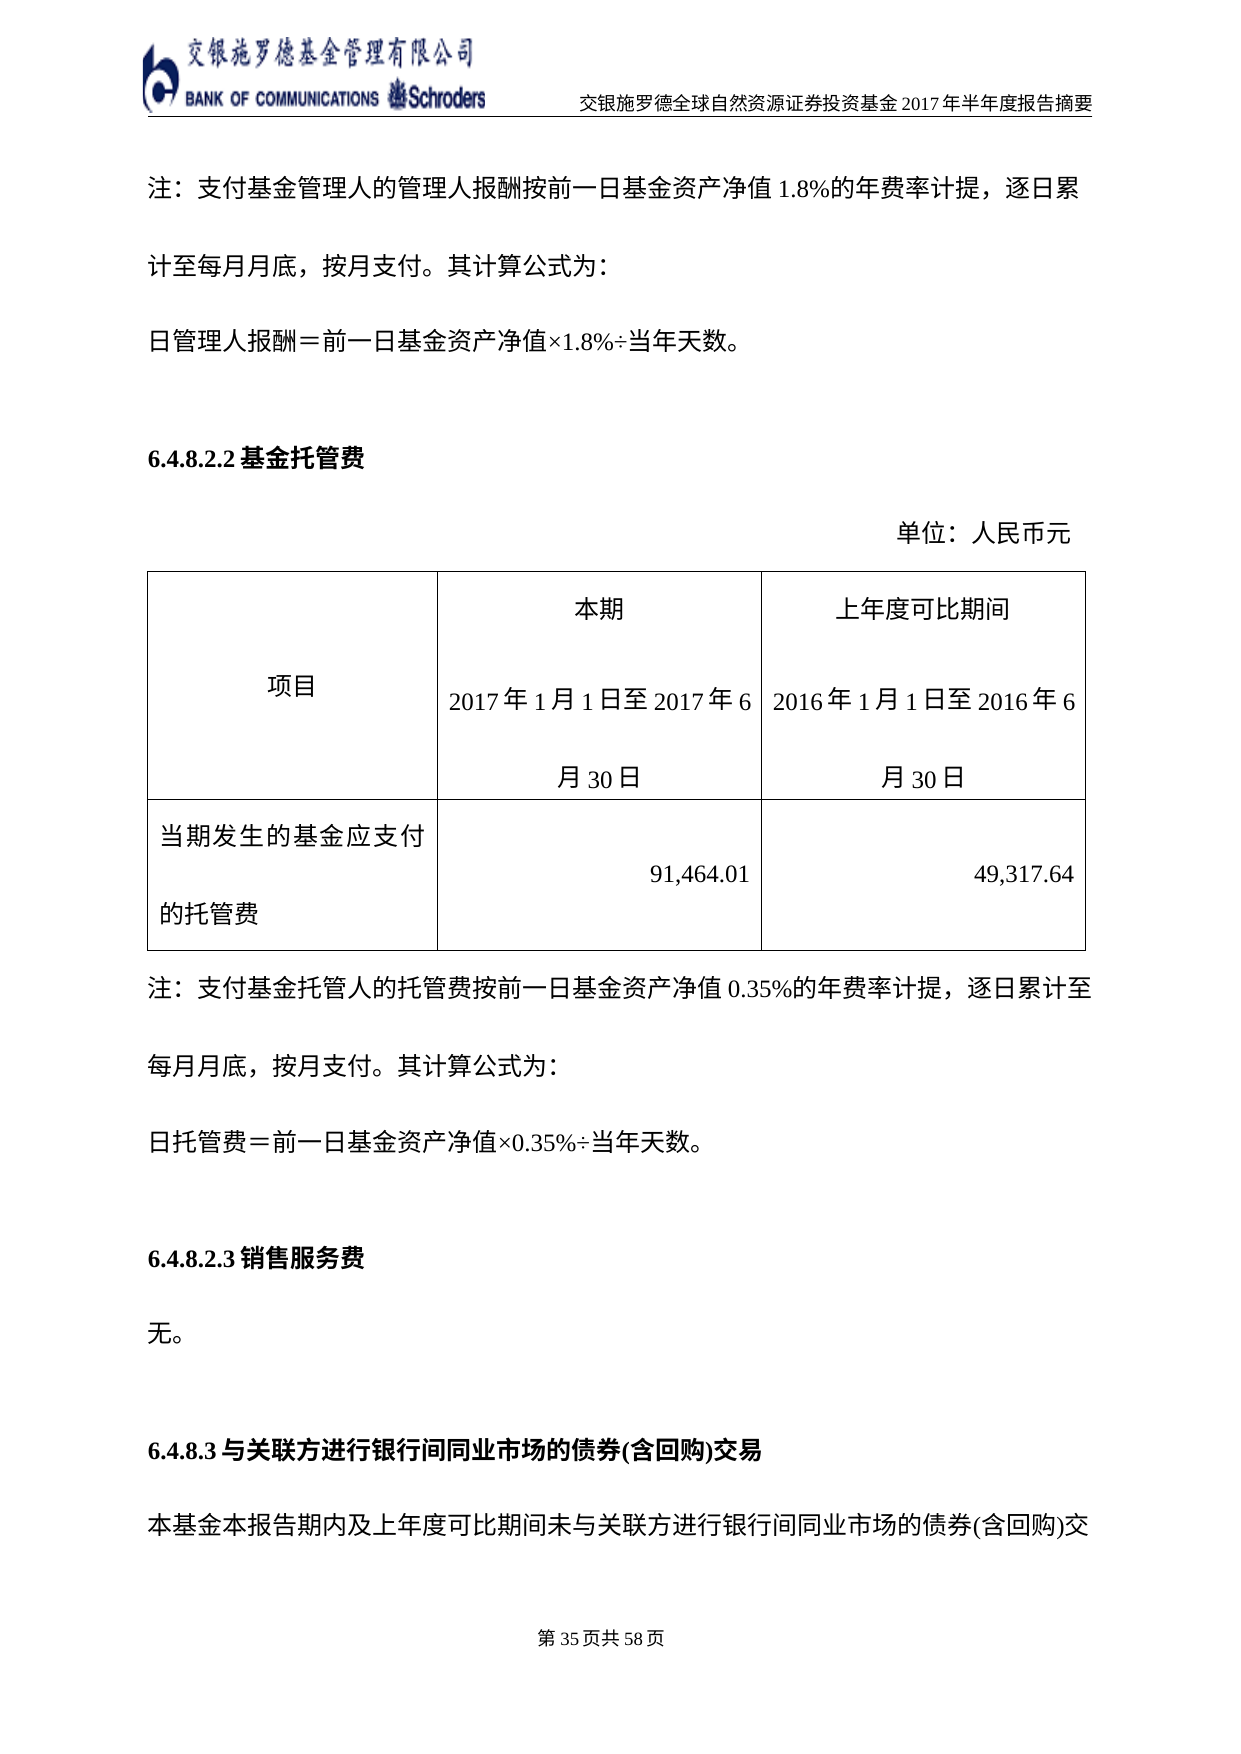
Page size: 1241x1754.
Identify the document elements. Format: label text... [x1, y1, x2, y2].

text 注：支付基金托管人的托管费按前一日基金资产净值0.35%的年费率计提，逐日累计至每月月底，按月支付。其计算公式为： [148, 954, 1092, 1097]
table_cell 49,317.64 [762, 800, 1085, 950]
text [148, 1491, 1092, 1556]
table_cell 91,464.01 [438, 800, 761, 950]
text 日托管费＝前一日基金资产净值×0.35%÷当年天数。 [148, 1108, 1092, 1173]
text 单位：人民币元 [149, 499, 1071, 564]
table_cell 当期发生的基金应支付的托管费 [148, 800, 437, 950]
text 6.4.8.3与关联方进行银行间同业市场的债券(含回购)交易 [148, 1416, 1092, 1481]
table_header 本期 2017年1月1日至2017年6月30日 [438, 572, 761, 798]
table_header 上年度可比期间 2016年1月1日至2016年6月30日 [762, 572, 1085, 798]
text 6.4.8.2.2基金托管费 [148, 424, 1092, 489]
table_header 项目 [148, 572, 437, 798]
text 日管理人报酬＝前一日基金资产净值×1.8%÷当年天数。 [148, 307, 1092, 372]
text 注：支付基金管理人的管理人报酬按前一日基金资产净值1.8%的年费率计提，逐日累计至每月月底，按月支付。其计算公式为： [148, 154, 1092, 297]
text 6.4.8.2.3销售服务费 [148, 1224, 1092, 1289]
picture [142, 37, 485, 113]
text 无。 [148, 1299, 1092, 1364]
